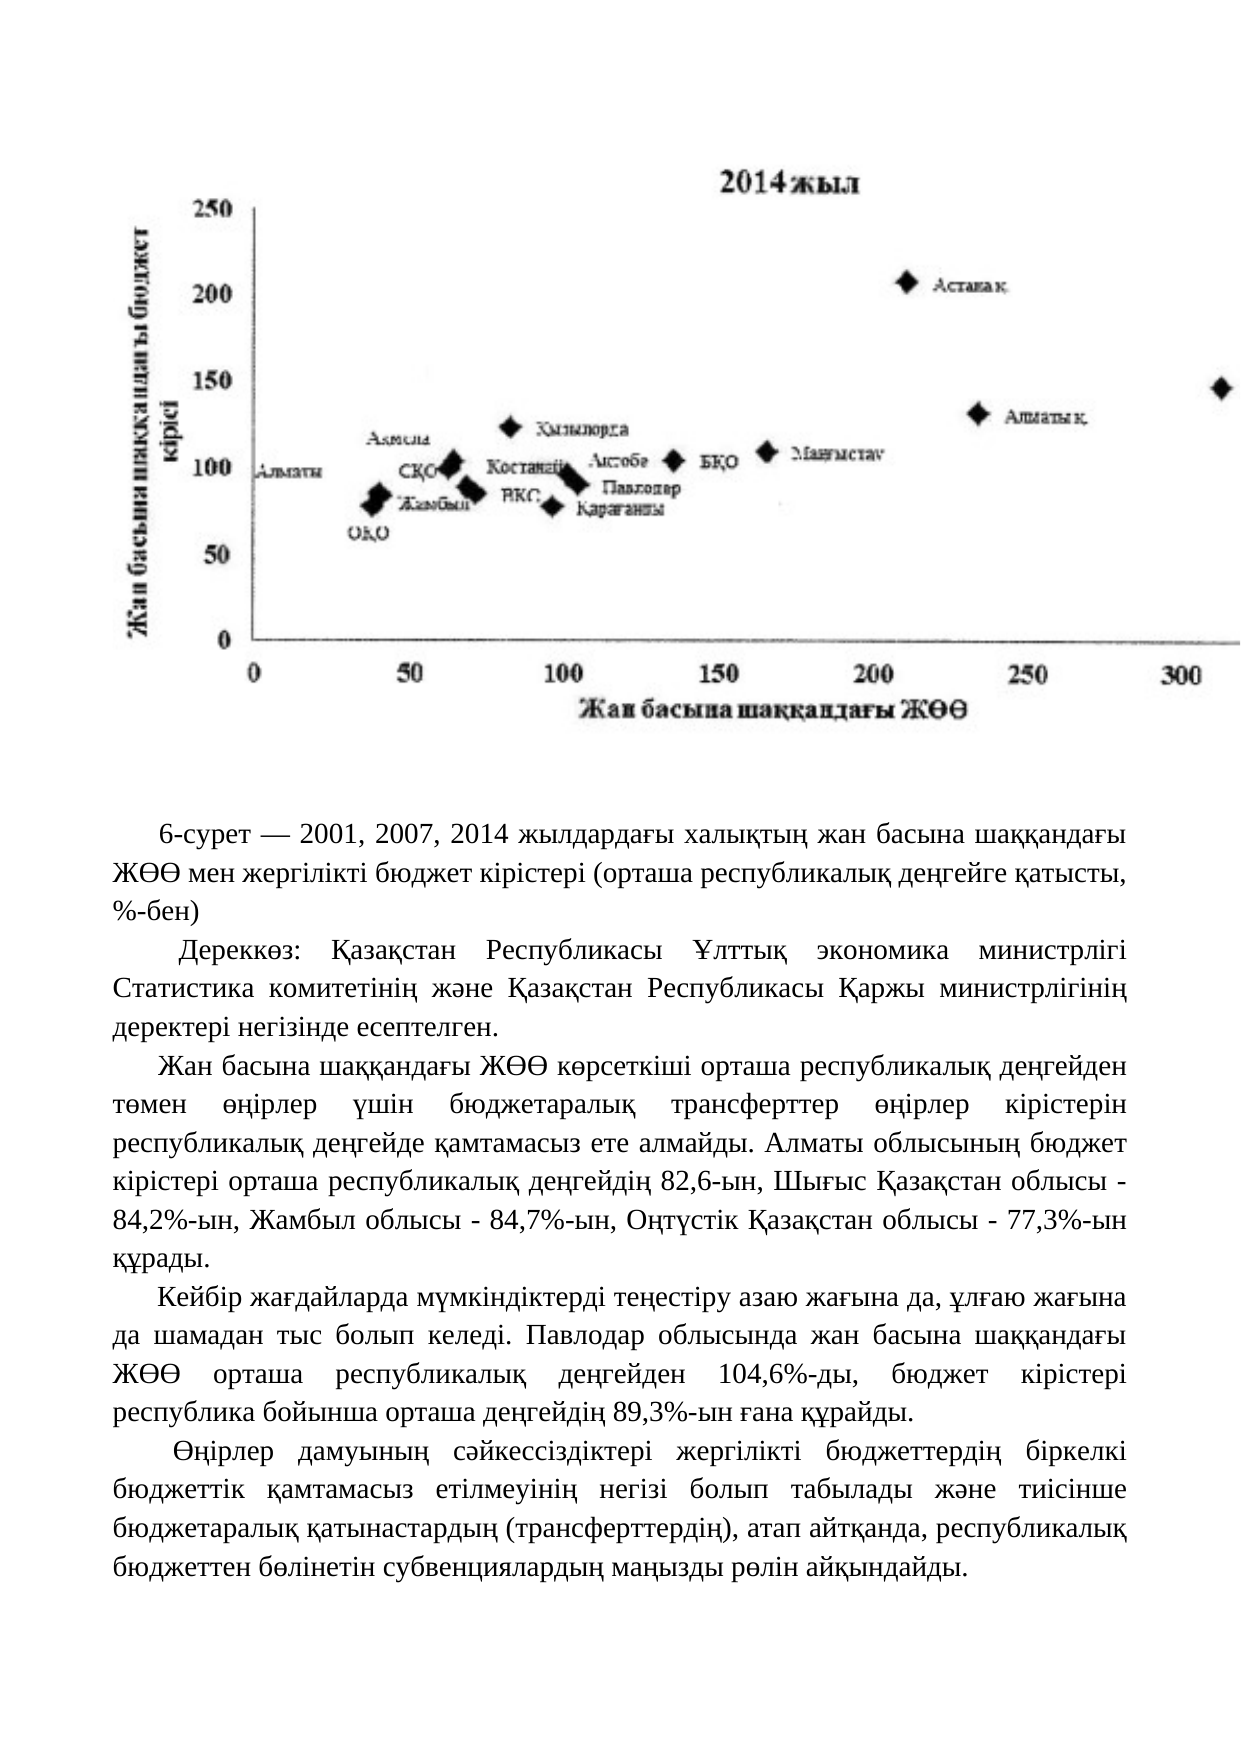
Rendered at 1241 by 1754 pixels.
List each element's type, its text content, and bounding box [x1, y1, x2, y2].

text Өңірлер дамуының сәйкессіздіктері жергілікті бюджеттердің біркелкі бюджеттік қамтамасыз етілмеуінің негізі болып табылады және тиісінше бюджетаралық қатынастардың (трансферттердің), атап айтқанда, республикалық бюджеттен бөлінетін субвенциялардың маңызды рөлін айқындайды. [112, 1433, 1128, 1582]
text Дереккөз: Қазақстан Республикасы Ұлттық экономика министрлігі Статистика комитетінің және Қазақстан Республикасы Қаржы министрлігінің деректері негізінде есептелген. [112, 932, 1128, 1043]
picture [112, 150, 1241, 752]
text 6-сурет — 2001, 2007, 2014 жылдардағы халықтың жан басына шаққандағы ЖӨӨ мен жергілікті бюджет кірістері (орташа республикалық деңгейге қатысты, %-бен) [112, 816, 1128, 927]
text Кейбір жағдайларда мүмкіндіктерді теңестіру азаю жағына да, ұлғаю жағына да шамадан тыс болып келеді. Павлодар облысында жан басына шаққандағы ЖӨӨ орташа республикалық деңгейден 104,6%-ды, бюджет кірістері республика бойынша орташа деңгейдің 89,3%-ын ғана құрайды. [112, 1279, 1128, 1428]
text Жан басына шаққандағы ЖӨӨ көрсеткіші орташа республикалық деңгейден төмен өңірлер үшін бюджетаралық трансферттер өңірлер кірістерін республикалық деңгейде қамтамасыз ете алмайды. Алматы облысының бюджет кірістері орташа республикалық деңгейдің 82,6-ын, Шығыс Қазақстан облысы - 84,2%-ын, Жамбыл облысы - 84,7%-ын, Оңтүстік Қазақстан облысы - 77,3%-ын құрады. [112, 1048, 1128, 1274]
